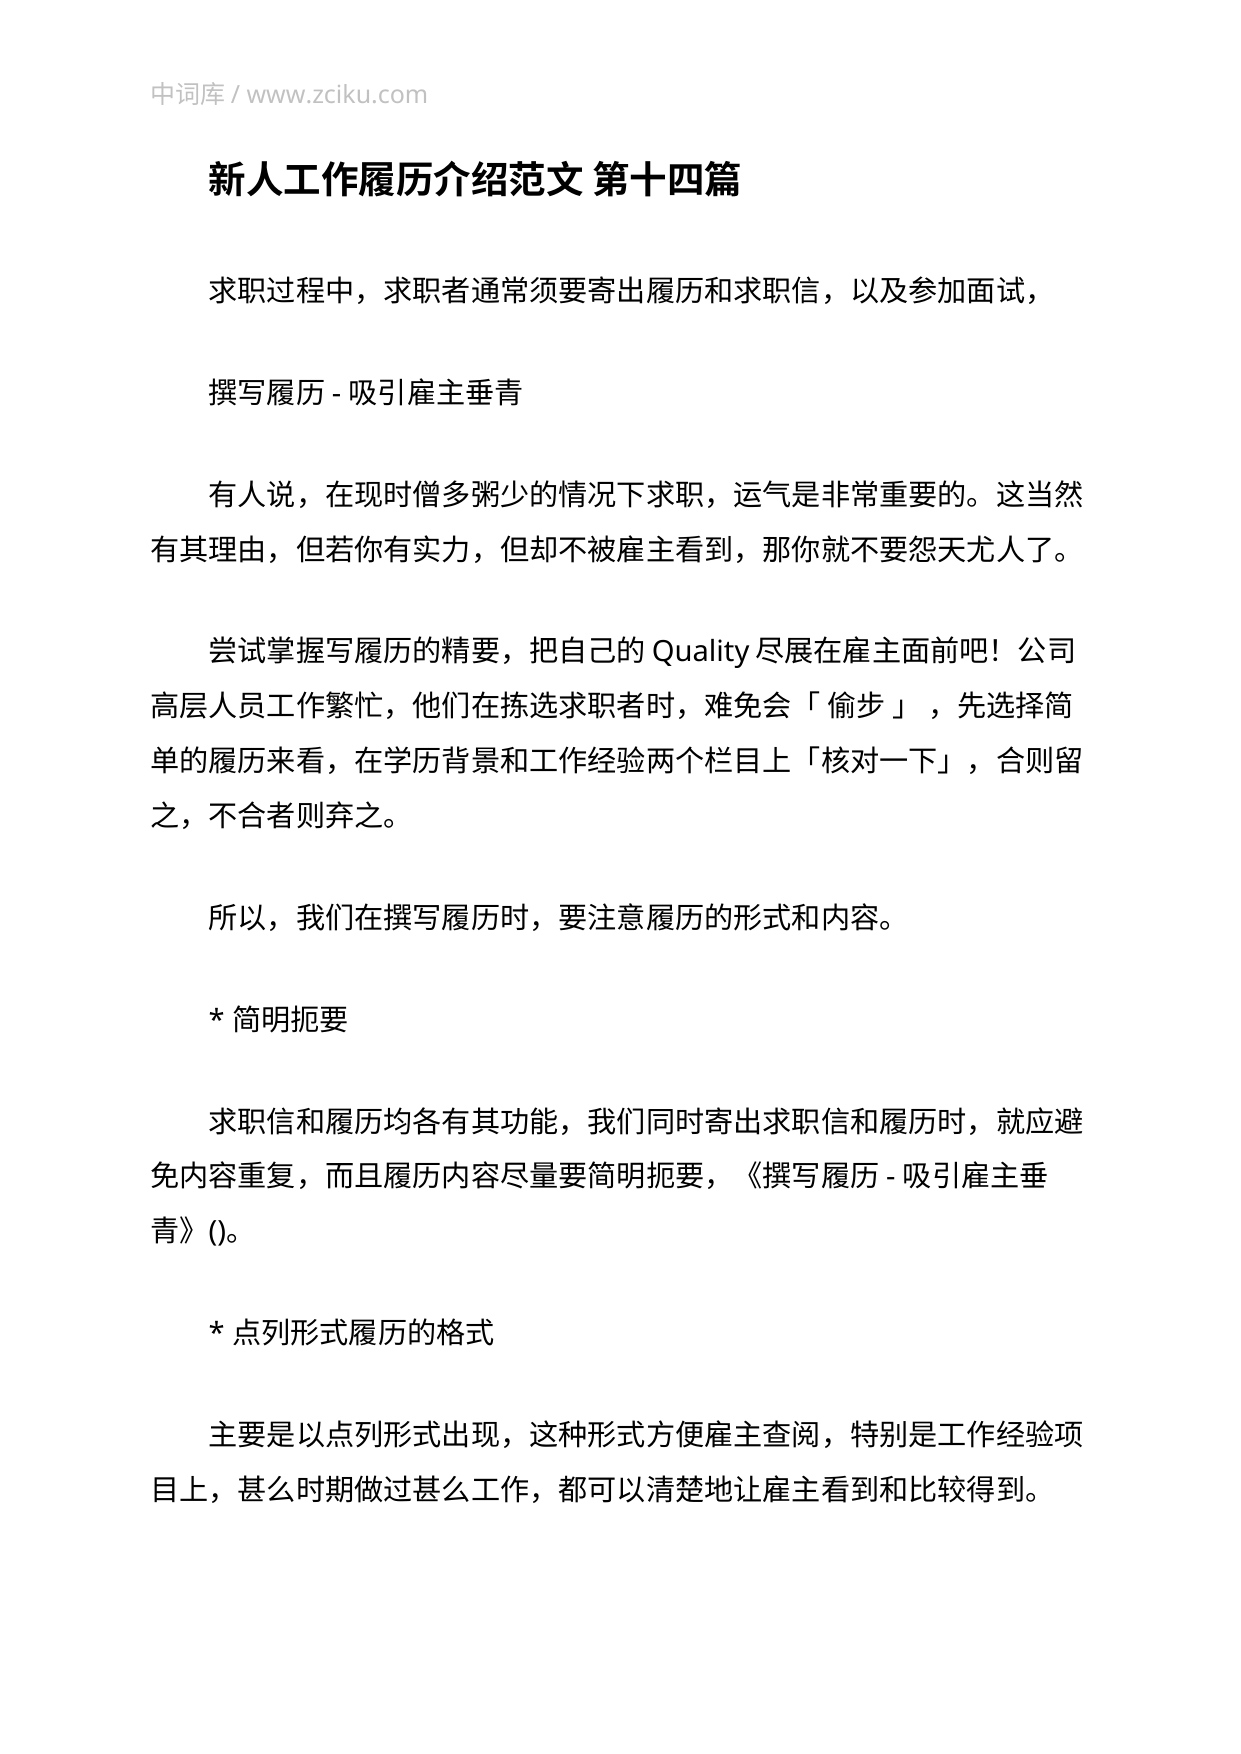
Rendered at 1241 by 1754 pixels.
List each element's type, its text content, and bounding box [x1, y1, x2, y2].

text 主要是以点列形式出现，这种形式方便雇主查阅，特别是工作经验项目上，甚么时期做过甚么工作，都可以清楚地让雇主看到和比较得到。 [150, 1412, 1090, 1509]
text 尝试掌握写履历的精要，把自己的Quality尽展在雇主面前吧！公司高层人员工作繁忙，他们在拣选求职者时，难免会「 偷步 」 ，先选择简单的履历来看，在学历背景和工作经验两个栏目上「核对一下」，合则留之，不合者则弃之。 [150, 628, 1090, 835]
text 求职过程中，求职者通常须要寄出履历和求职信，以及参加面试， [150, 267, 1090, 310]
text 有人说，在现时僧多粥少的情况下求职，运气是非常重要的。这当然有其理由，但若你有实力，但却不被雇主看到，那你就不要怨天尤人了。 [150, 471, 1090, 568]
text 所以，我们在撰写履历时，要注意履历的形式和内容。 [150, 894, 1090, 937]
text 求职信和履历均各有其功能，我们同时寄出求职信和履历时，就应避免内容重复，而且履历内容尽量要简明扼要，《撰写履历 - 吸引雇主垂青》()。 [150, 1098, 1090, 1250]
text 新人工作履历介绍范文 第十四篇 [150, 150, 1090, 204]
text * 简明扼要 [150, 996, 1090, 1038]
text * 点列形式履历的格式 [150, 1310, 1090, 1352]
text 撰写履历 - 吸引雇主垂青 [150, 369, 1090, 412]
